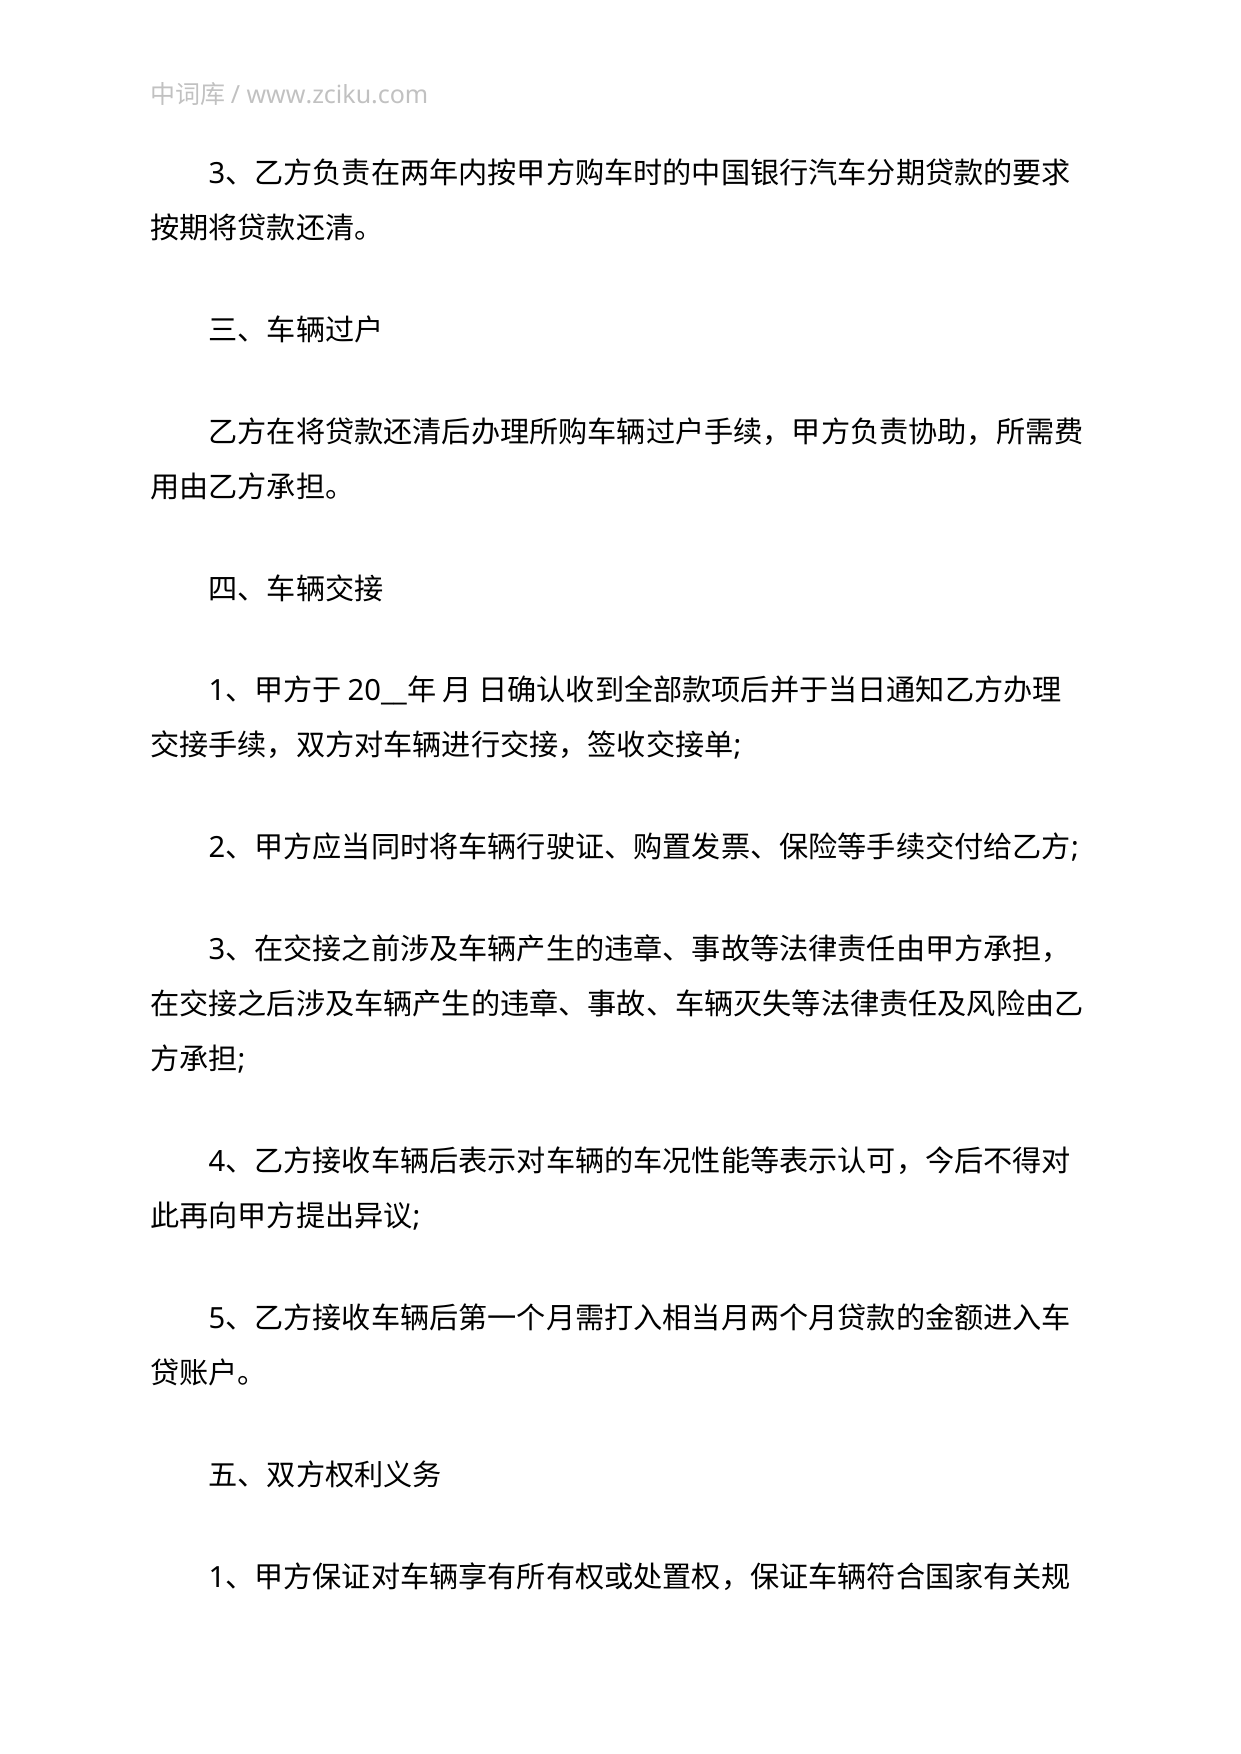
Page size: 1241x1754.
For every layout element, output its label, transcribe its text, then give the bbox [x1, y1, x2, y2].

text 五、双方权利义务 [150, 1452, 1090, 1494]
text 5、乙方接收车辆后第一个月需打入相当月两个月贷款的金额进入车贷账户。 [150, 1295, 1090, 1392]
text 2、甲方应当同时将车辆行驶证、购置发票、保险等手续交付给乙方; [150, 824, 1090, 866]
text 四、车辆交接 [150, 565, 1090, 607]
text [150, 1553, 1090, 1596]
text 3、在交接之前涉及车辆产生的违章、事故等法律责任由甲方承担，在交接之后涉及车辆产生的违章、事故、车辆灭失等法律责任及风险由乙方承担; [150, 926, 1090, 1078]
text 三、车辆过户 [150, 307, 1090, 349]
text 乙方在将贷款还清后办理所购车辆过户手续，甲方负责协助，所需费用由乙方承担。 [150, 408, 1090, 506]
text 4、乙方接收车辆后表示对车辆的车况性能等表示认可，今后不得对此再向甲方提出异议; [150, 1138, 1090, 1235]
text 3、乙方负责在两年内按甲方购车时的中国银行汽车分期贷款的要求按期将贷款还清。 [150, 150, 1090, 247]
text 1、甲方于20__年 月 日确认收到全部款项后并于当日通知乙方办理交接手续，双方对车辆进行交接，签收交接单; [150, 667, 1090, 764]
